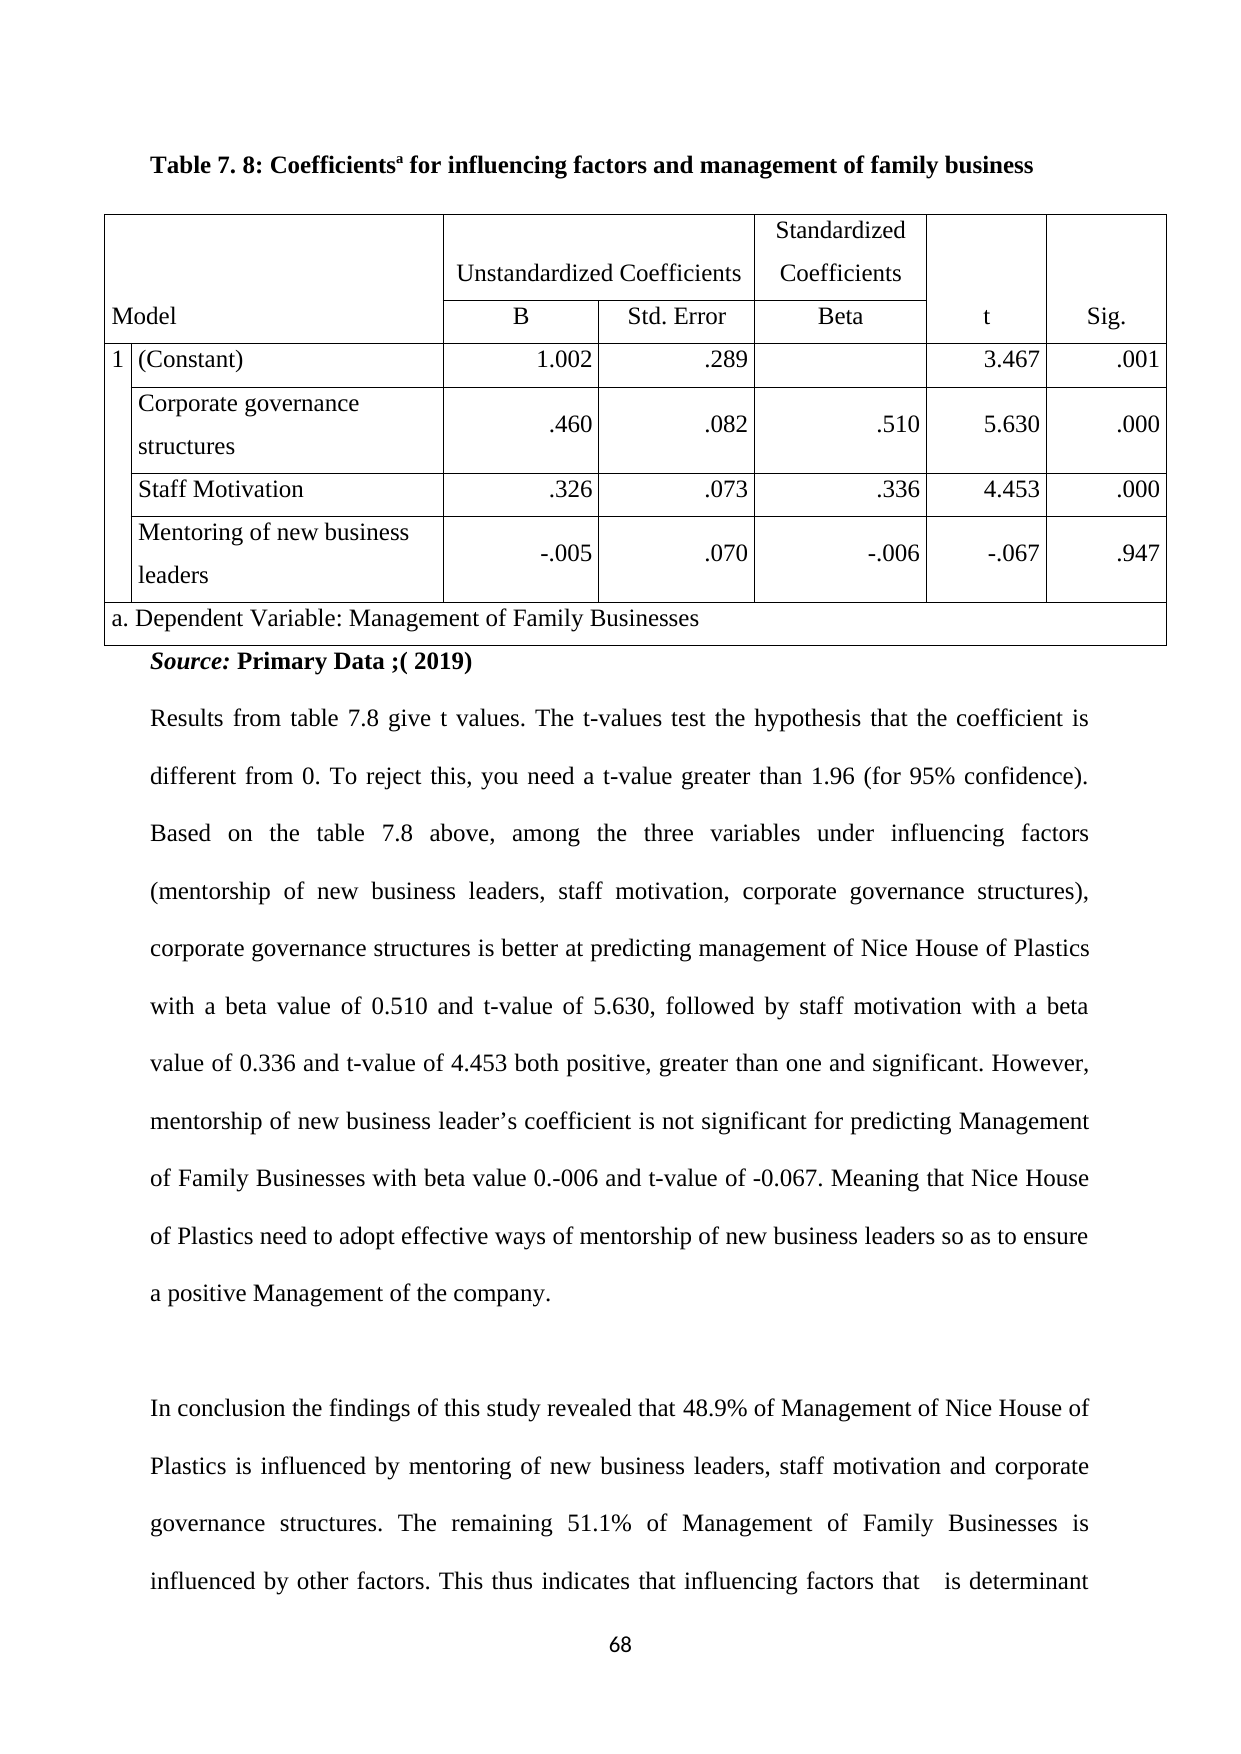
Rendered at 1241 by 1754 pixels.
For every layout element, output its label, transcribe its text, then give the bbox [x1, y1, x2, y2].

table_cell 4.453 [927, 474, 1046, 516]
table_cell -.005 [444, 517, 598, 602]
table_cell .070 [599, 517, 754, 602]
table_cell .289 [599, 344, 754, 387]
table_cell .082 [599, 388, 754, 473]
table_cell 1 [105, 344, 131, 602]
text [150, 1393, 1090, 1595]
table_cell .326 [444, 474, 598, 516]
table_cell Staff Motivation [132, 474, 443, 516]
table_cell .947 [1047, 517, 1166, 602]
table_cell .000 [1047, 388, 1166, 473]
table_cell .336 [755, 474, 926, 516]
table_cell Std. Error [599, 301, 754, 343]
table_cell .510 [755, 388, 926, 473]
table_header Model [105, 215, 443, 343]
table_cell 5.630 [927, 388, 1046, 473]
table_cell -.006 [755, 517, 926, 602]
table_cell a. Dependent Variable: Management of Family Businesses [105, 603, 1166, 645]
table_cell -.067 [927, 517, 1046, 602]
text Results from table 7.8 give t values. The t-values test the hypothesis that the coefficient is different from 0. To reject this, you need a t-value greater than 1.96 (for 95% confidence). Based on the table 7.8 above, among the three variables under influencing factors (mentorship of new business leaders, staff motivation, corporate governance structures), corporate governance structures is better at predicting management of Nice House of Plastics with a beta value of 0.510 and t-value of 5.630, followed by staff motivation with a beta value of 0.336 and t-value of 4.453 both positive, greater than one and significant. However, mentorship of new business leader’s coefficient is not significant for predicting Management of Family Businesses with beta value 0.-006 and t-value of -0.067. Meaning that Nice House of Plastics need to adopt effective ways of mentorship of new business leaders so as to ensure a positive Management of the company. [150, 703, 1090, 1307]
table_cell .000 [1047, 474, 1166, 516]
table_cell Beta [755, 301, 926, 343]
table_cell .001 [1047, 344, 1166, 387]
table_cell .073 [599, 474, 754, 516]
table_cell Corporate governance structures [132, 388, 443, 473]
text Table 7. 8: Coefficientsa for influencing factors and management of family business [150, 150, 1090, 179]
table_cell 1.002 [444, 344, 598, 387]
table_cell (Constant) [132, 344, 443, 387]
table_cell Mentoring of new business leaders [132, 517, 443, 602]
table_cell B [444, 301, 598, 343]
table_cell [755, 344, 926, 387]
table_header Sig. [1047, 215, 1166, 343]
table_cell 3.467 [927, 344, 1046, 387]
table_header t [927, 215, 1046, 343]
table_header Standardized Coefficients [755, 215, 926, 300]
text Source: Primary Data ;( 2019) [150, 646, 1090, 675]
table_cell .460 [444, 388, 598, 473]
table_header Unstandardized Coefficients [444, 215, 754, 300]
